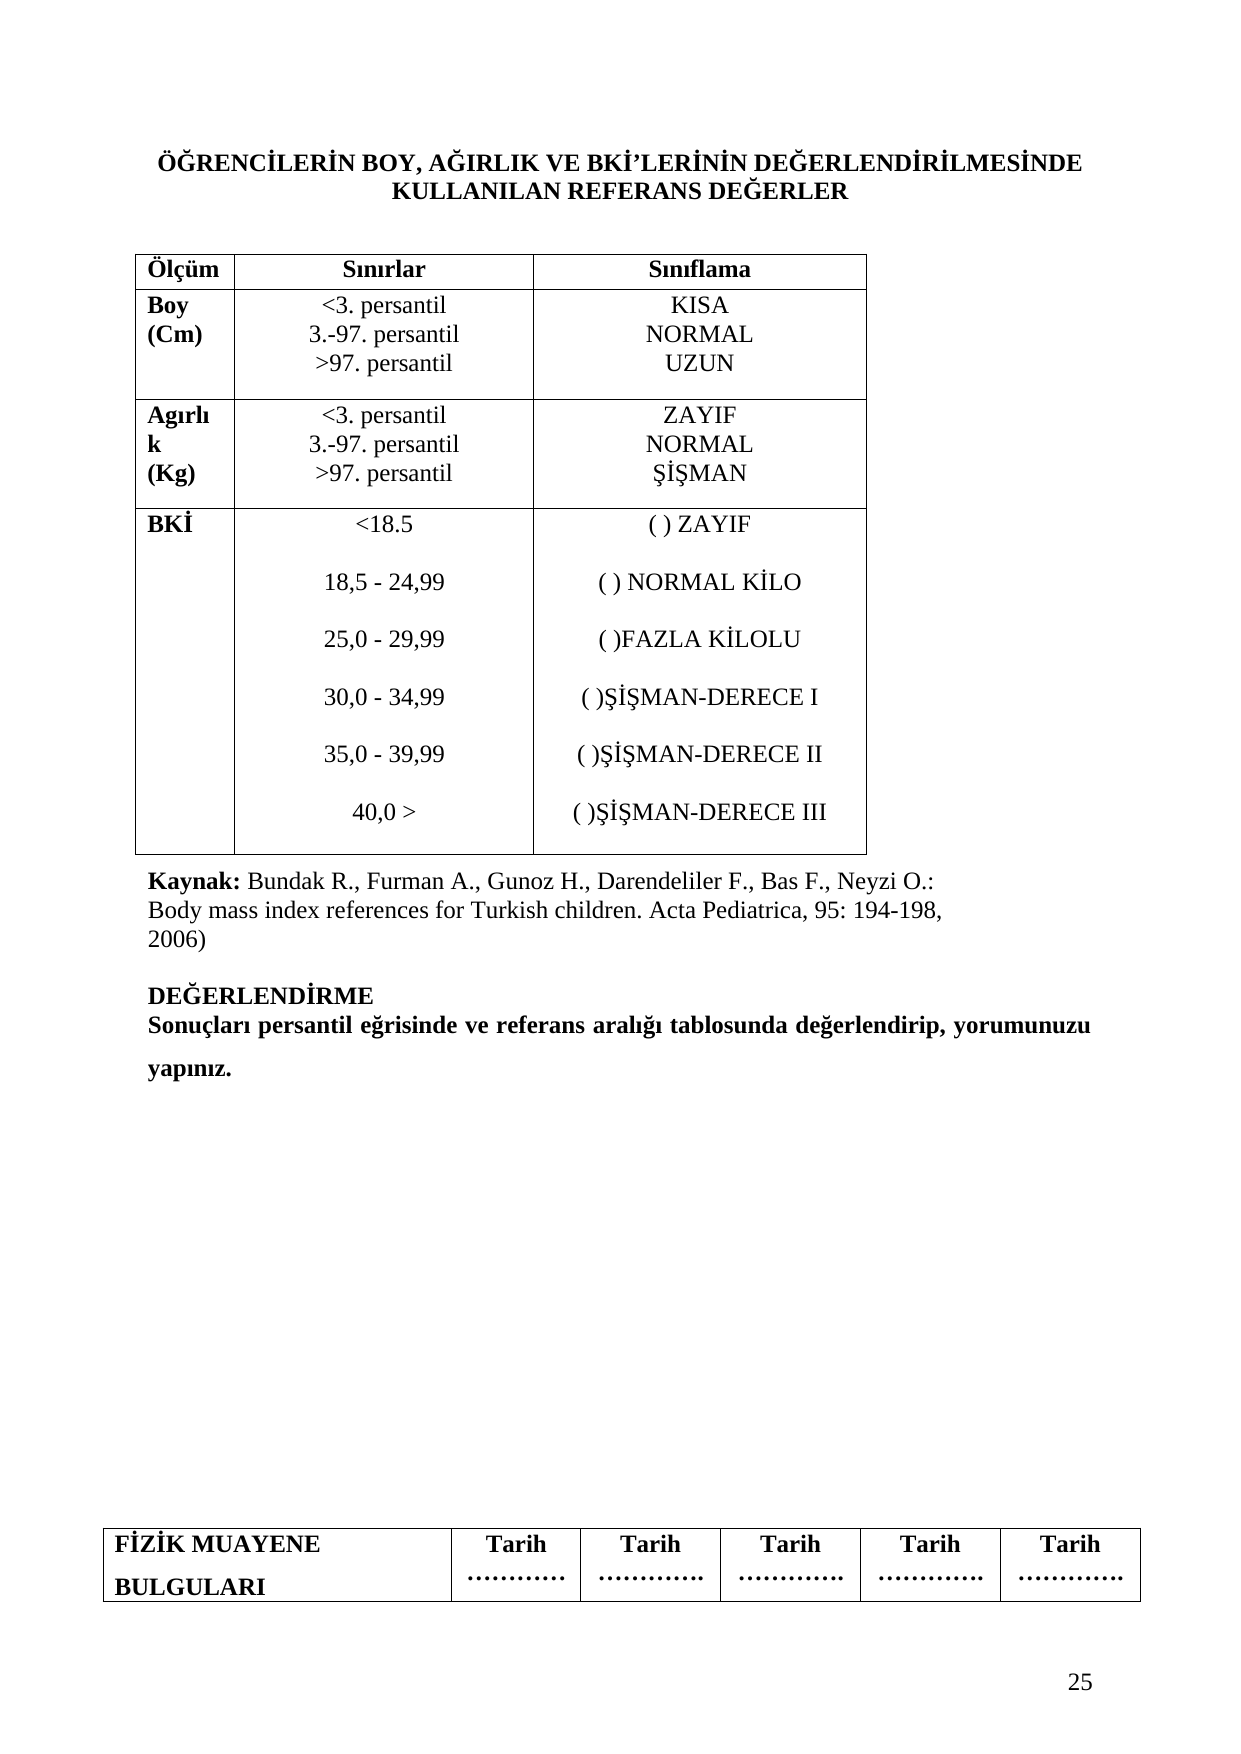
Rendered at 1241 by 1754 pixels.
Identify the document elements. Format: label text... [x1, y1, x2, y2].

table_header Tarih …………. Var (X) [721, 1529, 860, 1601]
table_header Sınıflama [534, 255, 866, 289]
table_header Tarih …………. Var (X) [581, 1529, 720, 1601]
table_cell <3. persantil 3.-97. persantil >97. persantil [235, 400, 533, 508]
table_cell Agırlık (Kg) [136, 400, 234, 508]
table_header Tarih …………. Var (X) [452, 1529, 580, 1601]
text Kaynak: Bundak R., Furman A., Gunoz H., Darendeliler F., Bas F., Neyzi O.: [148, 866, 1093, 895]
text DEĞERLENDİRME [148, 981, 1093, 1010]
table_cell KISA NORMAL UZUN [534, 290, 866, 399]
text 2006) [148, 924, 1093, 953]
table_cell ( ) ZAYIF ( ) NORMAL KİLO ( )FAZLA KİLOLU ( )ŞİŞMAN-DERECE I ( )ŞİŞMAN-DERECE II ( )ŞİŞMAN-DERECE III [534, 509, 866, 854]
table_header Ölçüm [136, 255, 234, 289]
table_header Tarih …………. Var (X) [1001, 1529, 1140, 1601]
table_cell <18.5 18,5 - 24,99 25,0 - 29,99 30,0 - 34,99 35,0 - 39,99 40,0 > [235, 509, 533, 854]
table_cell <3. persantil 3.-97. persantil >97. persantil [235, 290, 533, 399]
table_header Tarih …………. Var (X) [861, 1529, 1000, 1601]
table_cell ZAYIF NORMAL ŞİŞMAN [534, 400, 866, 508]
table_header Sınırlar [235, 255, 533, 289]
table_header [104, 1529, 451, 1601]
text ÖĞRENCİLERİN BOY, AĞIRLIK VE BKİ’LERİNİN DEĞERLENDİRİLMESİNDE KULLANILAN REFERANS DEĞERLER [148, 148, 1093, 205]
table_cell BKİ [136, 509, 234, 854]
table_cell Boy (Cm) [136, 290, 234, 399]
text Sonuçları persantil eğrisinde ve referans aralığı tablosunda değerlendirip, yorumunuzu yapınız. [148, 1010, 1093, 1082]
text Body mass index references for Turkish children. Acta Pediatrica, 95: 194-198, [148, 895, 1093, 924]
